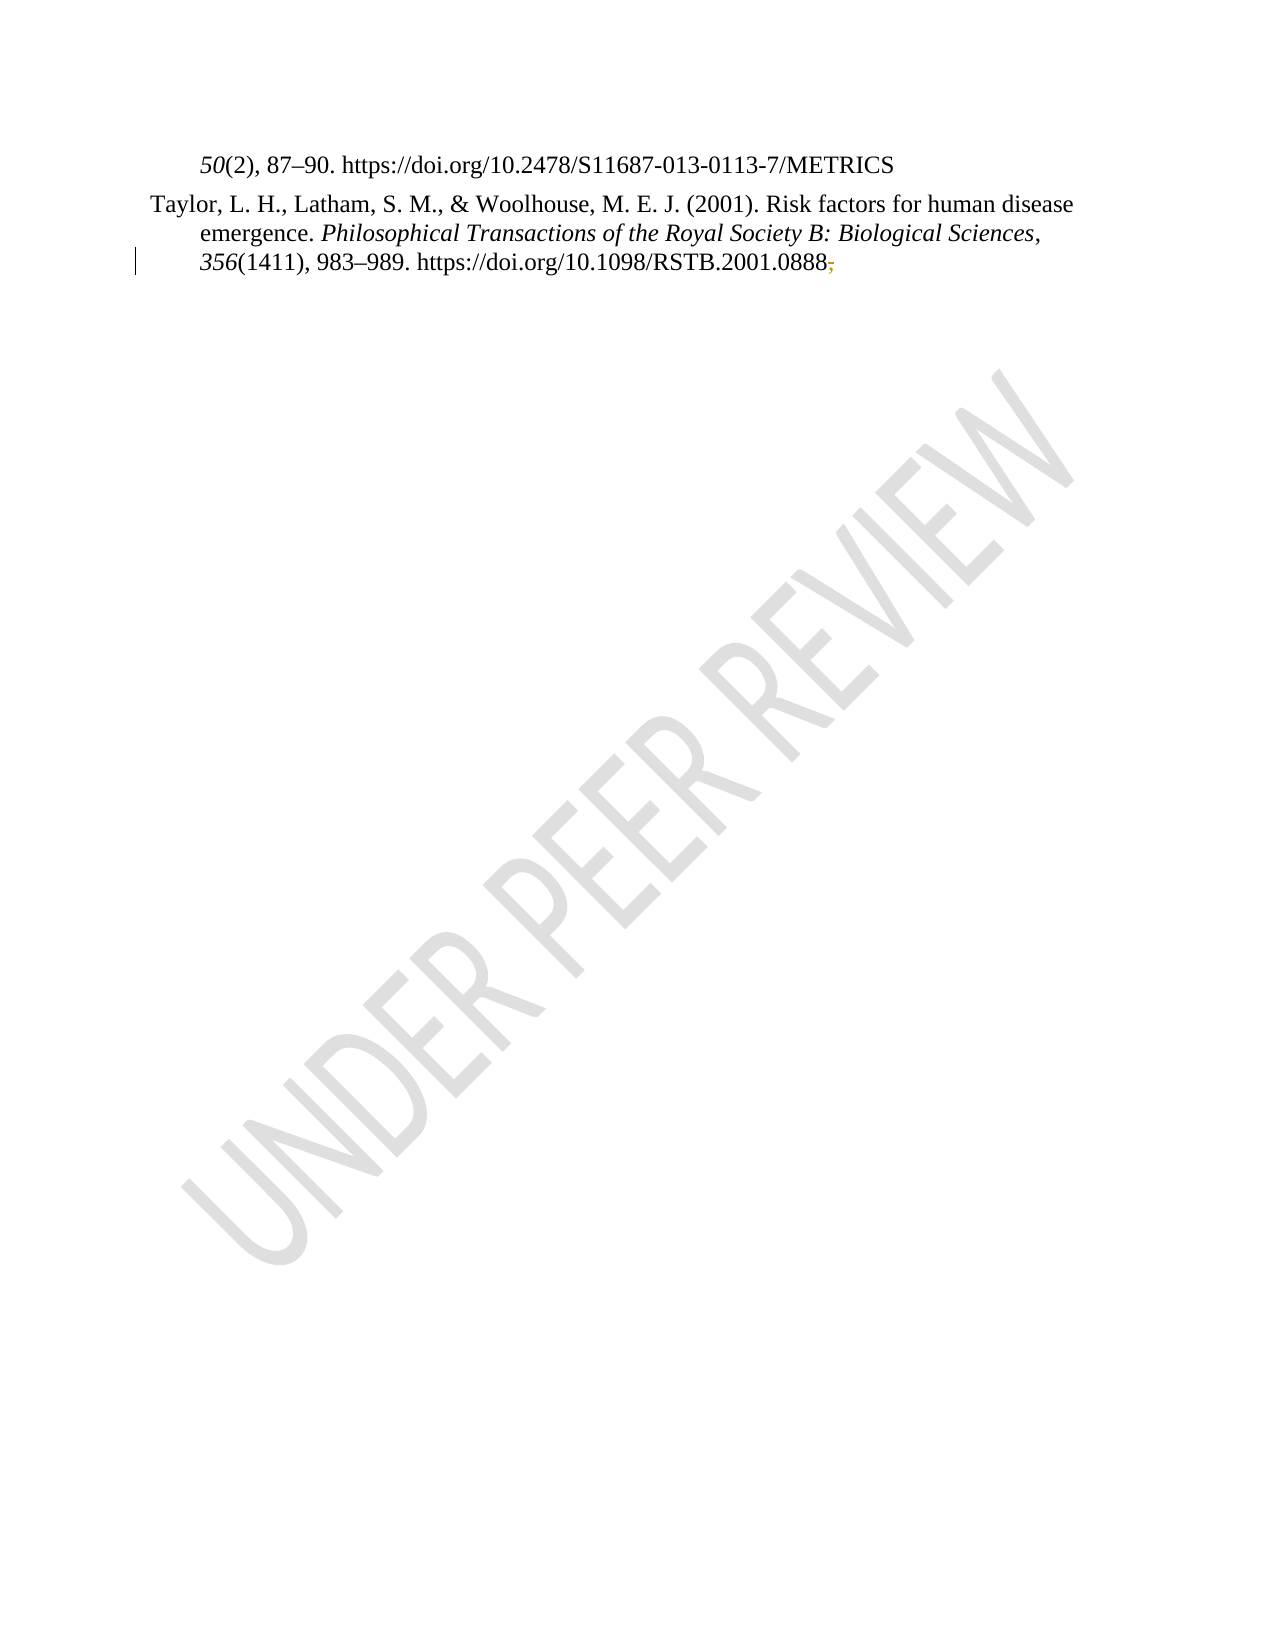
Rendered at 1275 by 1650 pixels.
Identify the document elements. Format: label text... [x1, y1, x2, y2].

text Taylor, L. H., Latham, S. M., & Woolhouse, M. E. J. (2001). Risk factors for human disease emergence. Philosophical Transactions of the Royal Society B: Biological Sciences, 356(1411), 983–989. https://doi.org/10.1098/RSTB.2001.0888 [150, 189, 1125, 275]
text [150, 150, 1125, 179]
